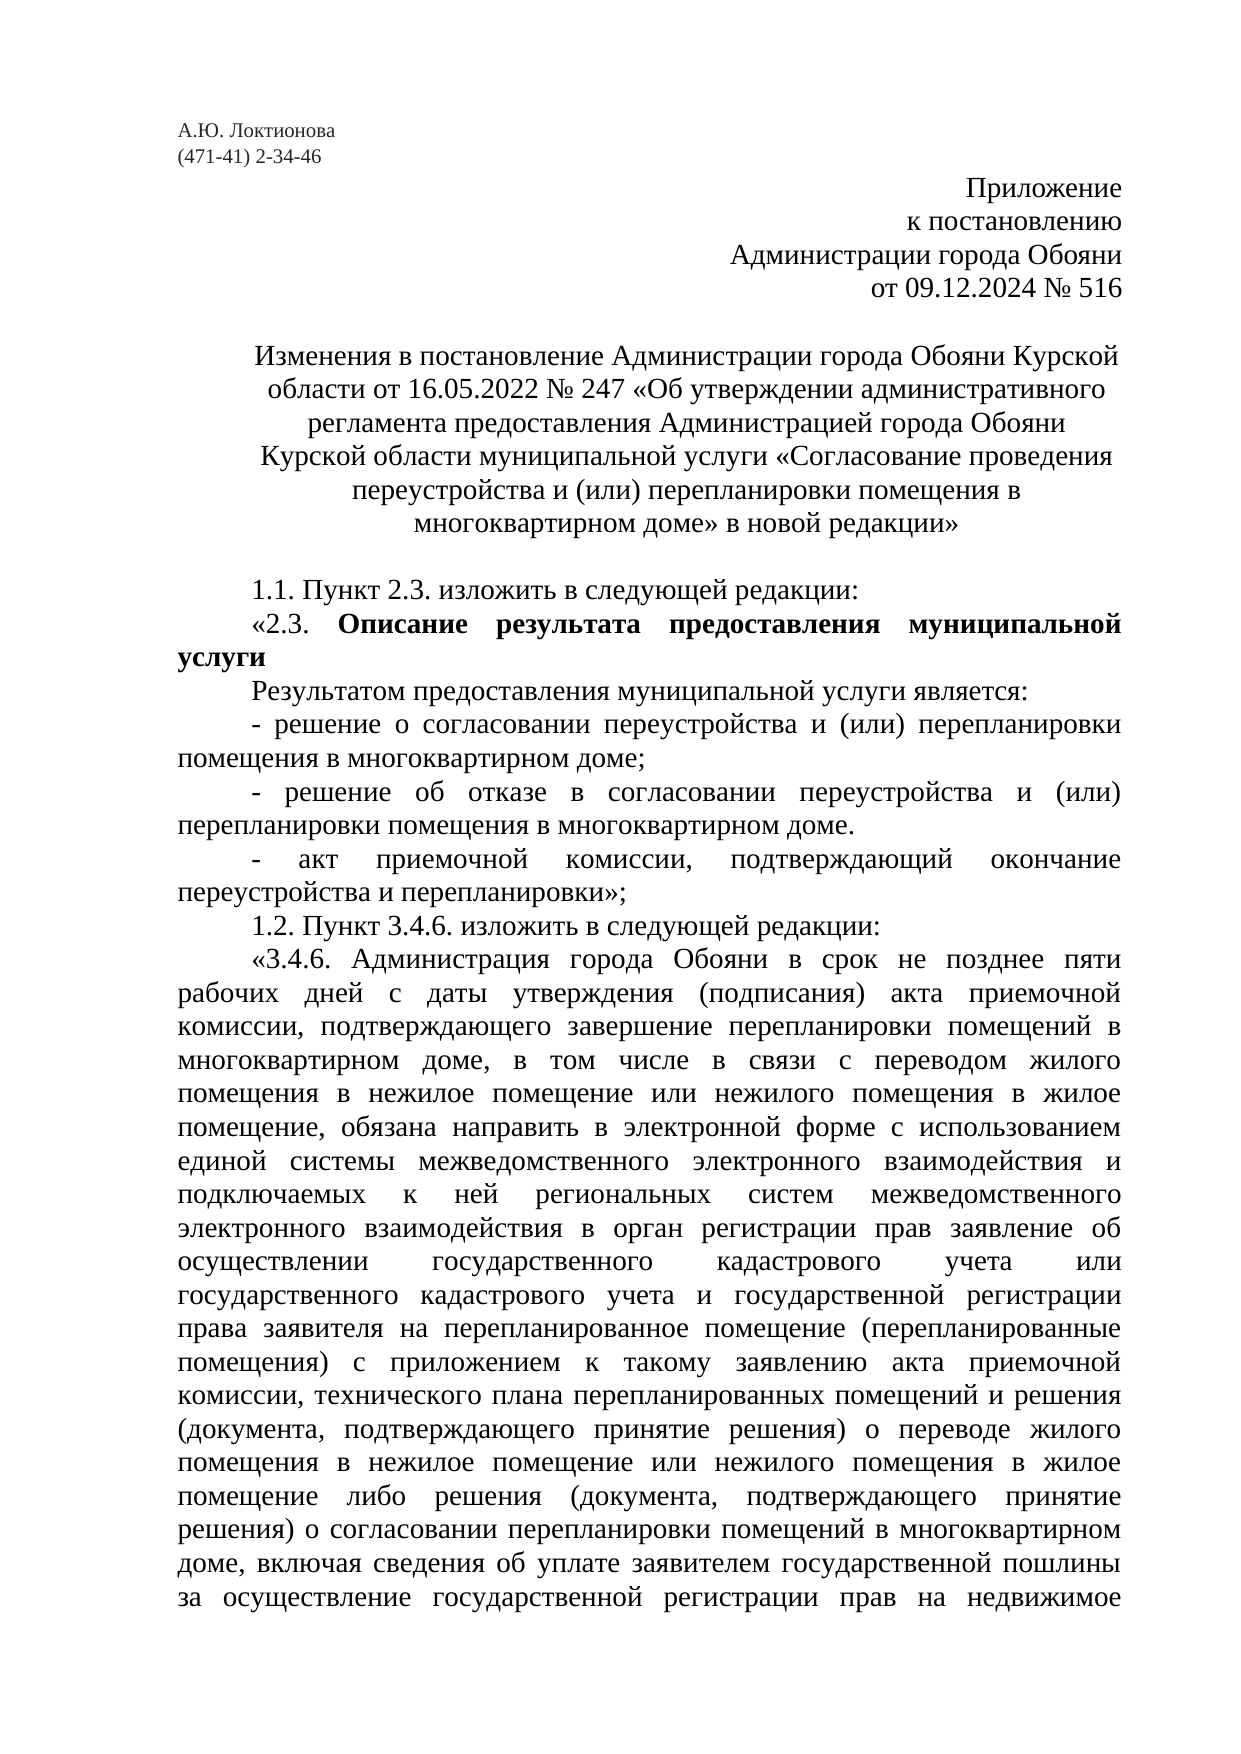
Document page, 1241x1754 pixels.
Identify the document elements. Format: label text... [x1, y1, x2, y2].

text - решение о согласовании переустройства и (или) перепланировки помещения в многоквартирном доме; [177, 707, 1122, 774]
text к постановлению [177, 203, 1122, 237]
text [177, 941, 1122, 1612]
text (471-41) 2-34-46 [177, 144, 1099, 168]
text от 09.12.2024 № 516 [177, 271, 1122, 304]
text Приложение [177, 170, 1122, 203]
text Результатом предоставления муниципальной услуги является: [177, 673, 1122, 707]
text Изменения в постановление Администрации города Обояни Курской области от 16.05.2022 № 247 «Об утверждении административного регламента предоставления Администрацией города Обояни Курской области муниципальной услуги «Согласование проведения переустройства и (или) перепланировки помещения в многоквартирном доме» в новой редакции» [251, 338, 1122, 539]
text 1.1. Пункт 2.3. изложить в следующей редакции: [251, 572, 1122, 606]
text 1.2. Пункт 3.4.6. изложить в следующей редакции: [251, 908, 1122, 941]
text «2.3. Описание результата предоставления муниципальной услуги [177, 606, 1122, 673]
text Администрации города Обояни [177, 237, 1122, 271]
text - решение об отказе в согласовании переустройства и (или) перепланировки помещения в многоквартирном доме. [177, 774, 1122, 841]
text А.Ю. Локтионова [177, 118, 1099, 142]
text - акт приемочной комиссии, подтверждающий окончание переустройства и перепланировки»; [177, 841, 1122, 908]
